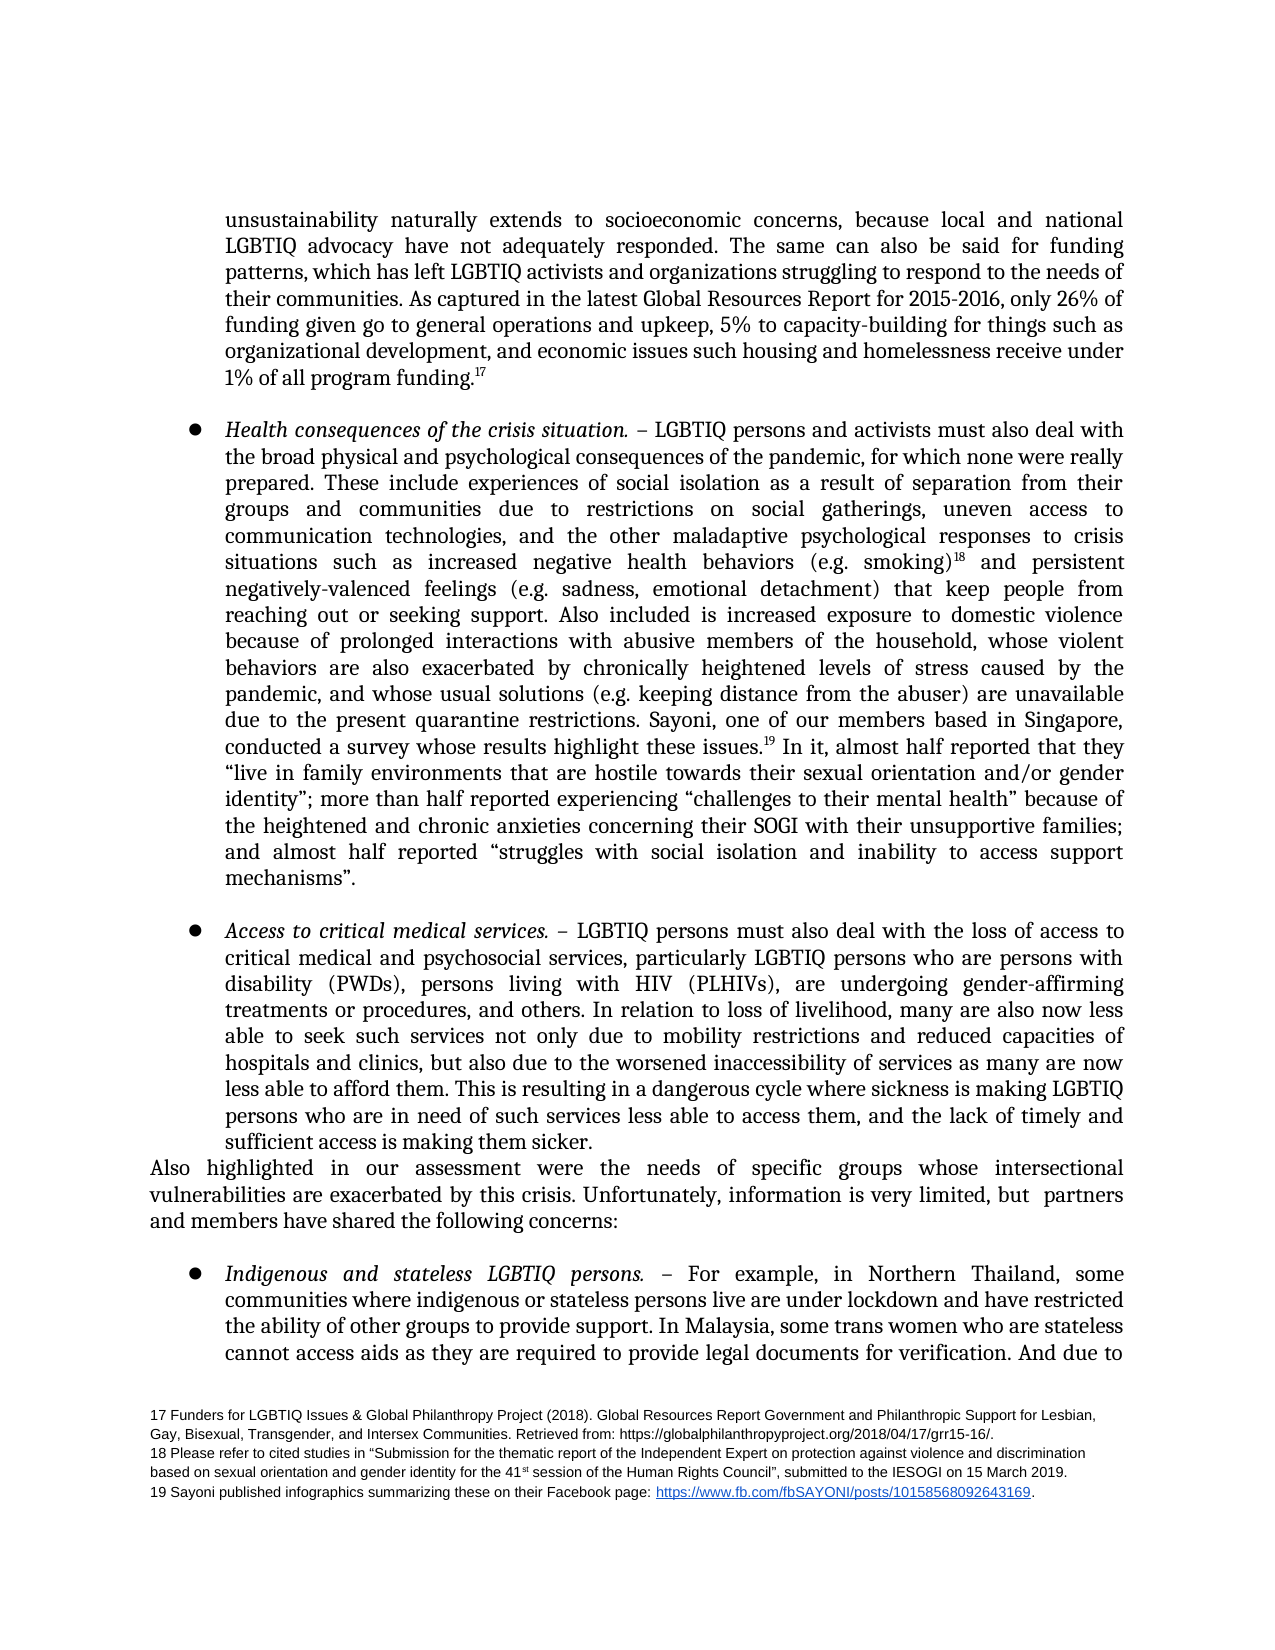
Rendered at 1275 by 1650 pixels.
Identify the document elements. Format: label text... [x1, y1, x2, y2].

text Also highlighted in our assessment were the needs of specific groups whose intersectional vulnerabilities are exacerbated by this crisis. Unfortunately, information is very limited, but partners and members have shared the following concerns: [150, 1155, 1125, 1234]
list Health consequences of the crisis situation. – LGBTIQ persons and activists must also deal with the broad physical and psychological consequences of the pandemic, for which none were really prepared. These include experiences of social isolation as a result of separation from their groups and communities due to restrictions on social gatherings, uneven access to communication technologies, and the other maladaptive psychological responses to crisis situations such as increased negative health behaviors (e.g. smoking) and persistent negatively-valenced feelings (e.g. sadness, emotional detachment) that keep people from reaching out or seeking support. Also included is increased exposure to domestic violence because of prolonged interactions with abusive members of the household, whose violent behaviors are also exacerbated by chronically heightened levels of stress caused by the pandemic, and whose usual solutions (e.g. keeping distance from the abuser) are unavailable due to the present quarantine restrictions. Sayoni, one of our members based in Singapore, conducted a survey whose results highlight these issues. In it, almost half reported that they “live in family environments that are hostile towards their sexual orientation and/or gender identity”; more than half reported experiencing “challenges to their mental health” because of the heightened and chronic anxieties concerning their SOGI with their unsupportive families; and almost half reported “struggles with social isolation and inability to access support mechanisms”. [187, 417, 1125, 892]
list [187, 1261, 1125, 1366]
list Access to critical medical services. – LGBTIQ persons must also deal with the loss of access to critical medical and psychosocial services, particularly LGBTIQ persons who are persons with disability (PWDs), persons living with HIV (PLHIVs), are undergoing gender-affirming treatments or procedures, and others. In relation to loss of livelihood, many are also now less able to seek such services not only due to mobility restrictions and reduced capacities of hospitals and clinics, but also due to the worsened inaccessibility of services as many are now less able to afford them. This is resulting in a dangerous cycle where sickness is making LGBTIQ persons who are in need of such services less able to access them, and the lack of timely and sufficient access is making them sicker. [187, 918, 1125, 1155]
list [187, 206, 1125, 391]
